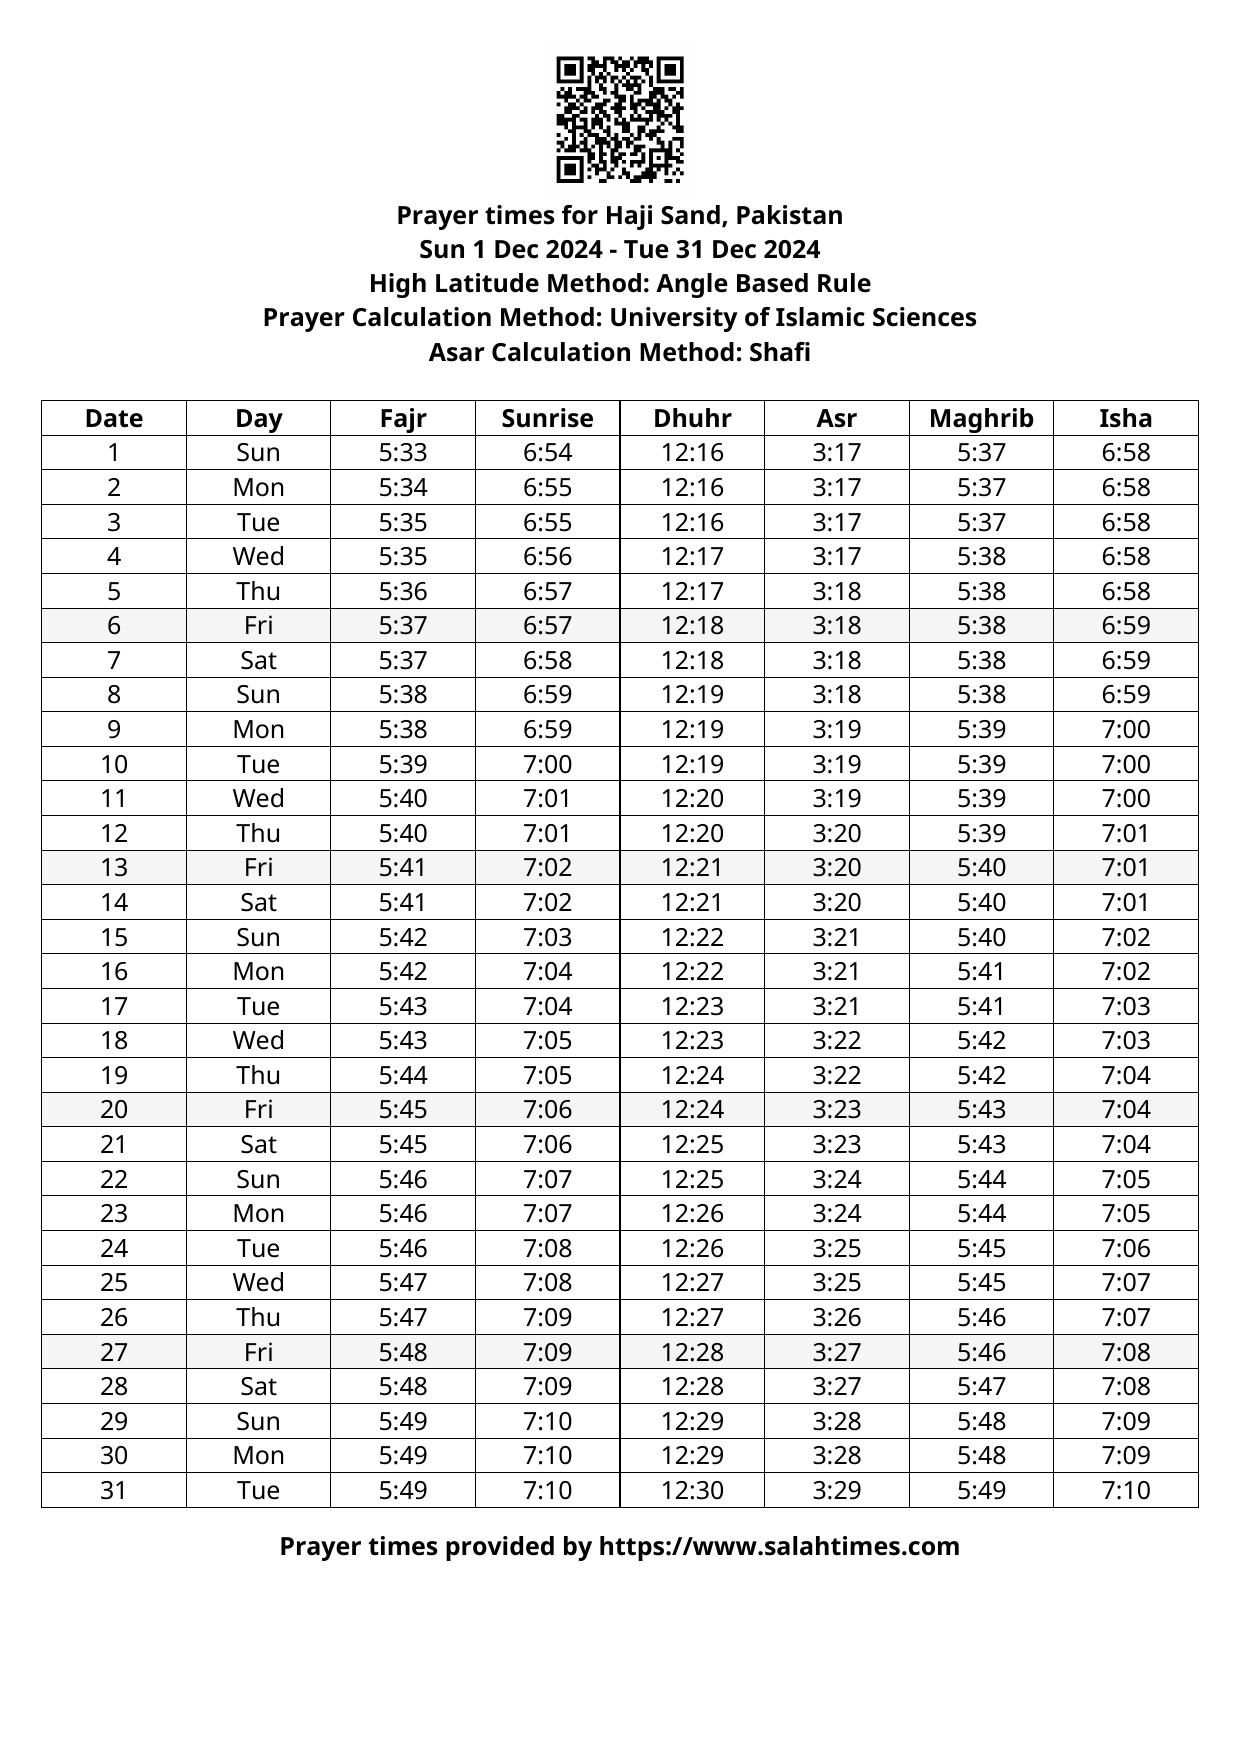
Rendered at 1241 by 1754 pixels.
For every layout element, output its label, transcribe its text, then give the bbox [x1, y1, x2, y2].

table_cell 7:05 [1054, 1162, 1198, 1195]
table_cell 7:01 [1054, 885, 1198, 919]
table_cell 5:47 [331, 1300, 475, 1334]
table_cell 12:19 [621, 678, 764, 711]
text High Latitude Method: Angle Based Rule [42, 266, 1198, 300]
table_header Maghrib [910, 401, 1053, 434]
table_cell 12:18 [621, 643, 764, 677]
table_cell 5:43 [910, 1093, 1053, 1126]
table_cell 7:10 [476, 1404, 619, 1437]
table_cell 9 [42, 712, 186, 746]
table_cell 7:07 [476, 1196, 619, 1230]
table_header Date [42, 401, 186, 434]
table_cell 7:10 [476, 1473, 619, 1507]
table_cell 6:57 [476, 574, 619, 607]
table_cell Thu [187, 816, 330, 849]
table_cell 19 [42, 1058, 186, 1092]
table_cell 7:06 [476, 1127, 619, 1161]
table_cell 6:58 [476, 643, 619, 677]
table_cell 12:26 [621, 1196, 764, 1230]
table_cell 5:37 [910, 436, 1053, 469]
table_cell 12:25 [621, 1127, 764, 1161]
table_cell Fri [187, 1093, 330, 1126]
table_cell 27 [42, 1335, 186, 1368]
table_cell Thu [187, 1300, 330, 1334]
table_cell 5:34 [331, 470, 475, 504]
table_cell 5:49 [910, 1473, 1053, 1507]
table_header Dhuhr [621, 401, 764, 434]
table_cell 12:27 [621, 1300, 764, 1334]
table_cell 7 [42, 643, 186, 677]
table_cell 26 [42, 1300, 186, 1334]
table_cell 5:40 [331, 816, 475, 849]
table_cell 6:58 [1054, 505, 1198, 538]
table_cell 3:22 [765, 1058, 909, 1092]
table_cell 6:59 [1054, 643, 1198, 677]
table_cell 3:27 [765, 1335, 909, 1368]
table_cell 6:59 [476, 678, 619, 711]
table_cell 7:01 [1054, 851, 1198, 884]
table_cell 5:40 [331, 781, 475, 815]
table_cell 6:55 [476, 505, 619, 538]
table_cell 5:41 [910, 954, 1053, 988]
table_cell 3:18 [765, 643, 909, 677]
table_cell 12:17 [621, 539, 764, 573]
table_cell 2 [42, 470, 186, 504]
table_cell 5:36 [331, 574, 475, 607]
table_cell 7:06 [476, 1093, 619, 1126]
table_cell 23 [42, 1196, 186, 1230]
table_cell 5:46 [331, 1231, 475, 1264]
table_cell 5:45 [910, 1266, 1053, 1299]
table_cell 5:43 [331, 989, 475, 1022]
table_cell 7:09 [476, 1369, 619, 1403]
table_cell Fri [187, 1335, 330, 1368]
table_cell 5:37 [910, 505, 1053, 538]
text Prayer Calculation Method: University of Islamic Sciences [42, 300, 1198, 334]
table_cell 5:46 [331, 1162, 475, 1195]
table_cell 5:42 [910, 1024, 1053, 1057]
table_cell 5:48 [331, 1335, 475, 1368]
table_cell 7:09 [476, 1300, 619, 1334]
table_cell 12:21 [621, 885, 764, 919]
table_cell 3:29 [765, 1473, 909, 1507]
table_header Sunrise [476, 401, 619, 434]
table_cell 6:58 [1054, 436, 1198, 469]
table_cell 6:58 [1054, 574, 1198, 607]
table_cell 7:07 [476, 1162, 619, 1195]
table_cell Tue [187, 505, 330, 538]
table_cell 7:08 [1054, 1335, 1198, 1368]
table_cell 7:02 [476, 851, 619, 884]
table_cell 6:58 [1054, 539, 1198, 573]
table_cell 7:01 [1054, 816, 1198, 849]
table_cell 5:40 [910, 920, 1053, 953]
table_cell 6:59 [476, 712, 619, 746]
table_cell 5:39 [910, 747, 1053, 780]
table_cell 17 [42, 989, 186, 1022]
table_cell 6:58 [1054, 470, 1198, 504]
table_cell Sat [187, 1127, 330, 1161]
table_cell 7:09 [1054, 1439, 1198, 1472]
text Prayer times provided by https://www.salahtimes.com [42, 1528, 1198, 1563]
table_cell 12:26 [621, 1231, 764, 1264]
table_cell 7:05 [476, 1058, 619, 1092]
table_cell 5:47 [910, 1369, 1053, 1403]
table_cell 7:00 [1054, 747, 1198, 780]
table_cell 7:03 [1054, 989, 1198, 1022]
table_header Fajr [331, 401, 475, 434]
table_cell 12:28 [621, 1369, 764, 1403]
table_cell 5:49 [331, 1439, 475, 1472]
table_cell 21 [42, 1127, 186, 1161]
table_cell 12:17 [621, 574, 764, 607]
table_cell 3:18 [765, 609, 909, 642]
table_cell 7:01 [476, 816, 619, 849]
table_cell 13 [42, 851, 186, 884]
table_header Asr [765, 401, 909, 434]
table_cell 7:04 [1054, 1058, 1198, 1092]
table_cell 5:39 [910, 781, 1053, 815]
table_cell 7:02 [1054, 920, 1198, 953]
table_cell 5:35 [331, 539, 475, 573]
table_cell 3:21 [765, 989, 909, 1022]
table_cell 7:09 [476, 1335, 619, 1368]
table_cell 14 [42, 885, 186, 919]
table_cell 3:20 [765, 885, 909, 919]
table_cell 12:27 [621, 1266, 764, 1299]
table_cell 12:19 [621, 747, 764, 780]
table_cell 11 [42, 781, 186, 815]
table_cell 5:43 [910, 1127, 1053, 1161]
table_cell 6:56 [476, 539, 619, 573]
table_cell 5:35 [331, 505, 475, 538]
table_cell 5:44 [910, 1162, 1053, 1195]
table_cell 12:21 [621, 851, 764, 884]
table_cell 5:44 [331, 1058, 475, 1092]
table_cell 12:19 [621, 712, 764, 746]
table_cell Mon [187, 954, 330, 988]
table_cell 3:17 [765, 505, 909, 538]
table_cell 5:48 [331, 1369, 475, 1403]
table_cell 3:20 [765, 816, 909, 849]
table_cell 7:00 [1054, 781, 1198, 815]
table_cell Sun [187, 436, 330, 469]
table_cell 7:03 [1054, 1024, 1198, 1057]
table_header Day [187, 401, 330, 434]
table_cell 6:59 [1054, 609, 1198, 642]
table_cell 3:17 [765, 539, 909, 573]
table_cell 3:21 [765, 920, 909, 953]
table_cell 7:07 [1054, 1266, 1198, 1299]
table_cell 20 [42, 1093, 186, 1126]
table_cell 12:23 [621, 989, 764, 1022]
table_cell 5:48 [910, 1404, 1053, 1437]
table_cell 5:47 [331, 1266, 475, 1299]
table_cell 12:29 [621, 1404, 764, 1437]
table_cell 5:38 [910, 643, 1053, 677]
table_cell 7:04 [1054, 1127, 1198, 1161]
table_cell 3:17 [765, 470, 909, 504]
table_cell 1 [42, 436, 186, 469]
table_cell Sun [187, 1404, 330, 1437]
table_cell 5:33 [331, 436, 475, 469]
table_cell 5:38 [910, 609, 1053, 642]
table_cell 7:07 [1054, 1300, 1198, 1334]
table_cell 3:19 [765, 781, 909, 815]
table_cell 6:57 [476, 609, 619, 642]
table_cell Thu [187, 574, 330, 607]
table_cell 12:29 [621, 1439, 764, 1472]
table_cell Wed [187, 1024, 330, 1057]
table_cell 3:22 [765, 1024, 909, 1057]
table_cell Fri [187, 609, 330, 642]
table_cell 12 [42, 816, 186, 849]
table_cell 18 [42, 1024, 186, 1057]
table_cell 5:39 [331, 747, 475, 780]
table_cell 5 [42, 574, 186, 607]
table_cell Mon [187, 1196, 330, 1230]
table_cell 5:38 [331, 712, 475, 746]
table_cell 12:18 [621, 609, 764, 642]
table_cell 22 [42, 1162, 186, 1195]
table_cell 3:18 [765, 678, 909, 711]
table_cell 5:40 [910, 851, 1053, 884]
table_cell 5:45 [331, 1093, 475, 1126]
table_cell Sat [187, 885, 330, 919]
table_cell 3:18 [765, 574, 909, 607]
table_cell Sun [187, 920, 330, 953]
table_cell 7:00 [476, 747, 619, 780]
table_cell 5:46 [331, 1196, 475, 1230]
table_cell 5:40 [910, 885, 1053, 919]
table_header Isha [1054, 401, 1198, 434]
table_cell Tue [187, 1231, 330, 1264]
table_cell 5:38 [910, 539, 1053, 573]
table_cell 7:10 [476, 1439, 619, 1472]
table_cell 5:42 [910, 1058, 1053, 1092]
table_cell 6:59 [1054, 678, 1198, 711]
table_cell Mon [187, 712, 330, 746]
table_cell 5:39 [910, 816, 1053, 849]
table_cell 3:17 [765, 436, 909, 469]
table_cell 16 [42, 954, 186, 988]
table_cell 5:39 [910, 712, 1053, 746]
text Prayer times for Haji Sand, Pakistan [42, 198, 1198, 232]
table_cell 7:09 [1054, 1404, 1198, 1437]
table_cell 5:49 [331, 1473, 475, 1507]
table_cell Mon [187, 1439, 330, 1472]
table_cell 3:28 [765, 1439, 909, 1472]
text Sun 1 Dec 2024 - Tue 31 Dec 2024 [42, 232, 1198, 266]
table_cell 8 [42, 678, 186, 711]
table_cell 5:41 [331, 851, 475, 884]
table_cell 12:30 [621, 1473, 764, 1507]
table_cell Tue [187, 989, 330, 1022]
table_cell 3:27 [765, 1369, 909, 1403]
table_cell 12:28 [621, 1335, 764, 1368]
table_cell 5:37 [331, 643, 475, 677]
table_cell 24 [42, 1231, 186, 1264]
table_cell 3:26 [765, 1300, 909, 1334]
table_cell 3:19 [765, 747, 909, 780]
table_cell 5:37 [910, 470, 1053, 504]
table_cell 3:28 [765, 1404, 909, 1437]
table_cell 31 [42, 1473, 186, 1507]
table_cell 7:00 [1054, 712, 1198, 746]
table_cell 7:08 [476, 1266, 619, 1299]
table_cell 6 [42, 609, 186, 642]
table_cell Thu [187, 1058, 330, 1092]
table_cell 7:03 [476, 920, 619, 953]
table_cell 6:54 [476, 436, 619, 469]
table_cell 3:23 [765, 1093, 909, 1126]
table_cell 7:04 [476, 989, 619, 1022]
table_cell 28 [42, 1369, 186, 1403]
table_cell 7:04 [1054, 1093, 1198, 1126]
table_cell 5:38 [910, 574, 1053, 607]
table_cell Mon [187, 470, 330, 504]
table_cell Sat [187, 643, 330, 677]
table_cell Tue [187, 1473, 330, 1507]
table_cell 12:16 [621, 436, 764, 469]
table_cell 25 [42, 1266, 186, 1299]
table_cell 5:45 [331, 1127, 475, 1161]
table_cell 7:02 [1054, 954, 1198, 988]
picture [542, 41, 699, 198]
table_cell 5:42 [331, 920, 475, 953]
table_cell Wed [187, 539, 330, 573]
table_cell 30 [42, 1439, 186, 1472]
table_cell 10 [42, 747, 186, 780]
table_cell 7:02 [476, 885, 619, 919]
table_cell 5:46 [910, 1300, 1053, 1334]
table_cell 7:06 [1054, 1231, 1198, 1264]
table_cell 7:10 [1054, 1473, 1198, 1507]
table_cell 3:25 [765, 1266, 909, 1299]
table_cell 7:05 [1054, 1196, 1198, 1230]
table_cell 7:05 [476, 1024, 619, 1057]
table_cell 4 [42, 539, 186, 573]
table_cell 12:23 [621, 1024, 764, 1057]
table_cell Sun [187, 1162, 330, 1195]
table_cell 7:08 [476, 1231, 619, 1264]
table_cell 5:43 [331, 1024, 475, 1057]
table_cell 12:22 [621, 920, 764, 953]
table_cell 12:16 [621, 505, 764, 538]
table_cell 5:37 [331, 609, 475, 642]
table_cell 12:24 [621, 1093, 764, 1126]
table_cell 15 [42, 920, 186, 953]
table_cell 12:20 [621, 781, 764, 815]
table_cell 3:24 [765, 1196, 909, 1230]
table_cell 5:41 [910, 989, 1053, 1022]
table_cell 12:24 [621, 1058, 764, 1092]
table_cell 12:20 [621, 816, 764, 849]
table_cell 5:45 [910, 1231, 1053, 1264]
table_cell 3:23 [765, 1127, 909, 1161]
table_cell 5:46 [910, 1335, 1053, 1368]
table_cell Wed [187, 1266, 330, 1299]
table_cell 3 [42, 505, 186, 538]
table_cell 7:01 [476, 781, 619, 815]
table_cell 29 [42, 1404, 186, 1437]
table_cell 3:20 [765, 851, 909, 884]
table_cell Fri [187, 851, 330, 884]
table_cell 3:21 [765, 954, 909, 988]
table_cell 12:25 [621, 1162, 764, 1195]
table_cell Sat [187, 1369, 330, 1403]
text Asar Calculation Method: Shafi [42, 334, 1198, 368]
table_cell 5:49 [331, 1404, 475, 1437]
table_cell 3:19 [765, 712, 909, 746]
table_cell Wed [187, 781, 330, 815]
table_cell 5:41 [331, 885, 475, 919]
table_cell 3:24 [765, 1162, 909, 1195]
table_cell Sun [187, 678, 330, 711]
table_cell 6:55 [476, 470, 619, 504]
table_cell 5:48 [910, 1439, 1053, 1472]
table_cell 5:42 [331, 954, 475, 988]
table_cell 7:08 [1054, 1369, 1198, 1403]
table_cell 5:38 [331, 678, 475, 711]
table_cell 3:25 [765, 1231, 909, 1264]
table_cell Tue [187, 747, 330, 780]
table_cell 12:22 [621, 954, 764, 988]
table_cell 5:38 [910, 678, 1053, 711]
table_cell 12:16 [621, 470, 764, 504]
table_cell 7:04 [476, 954, 619, 988]
table_cell 5:44 [910, 1196, 1053, 1230]
